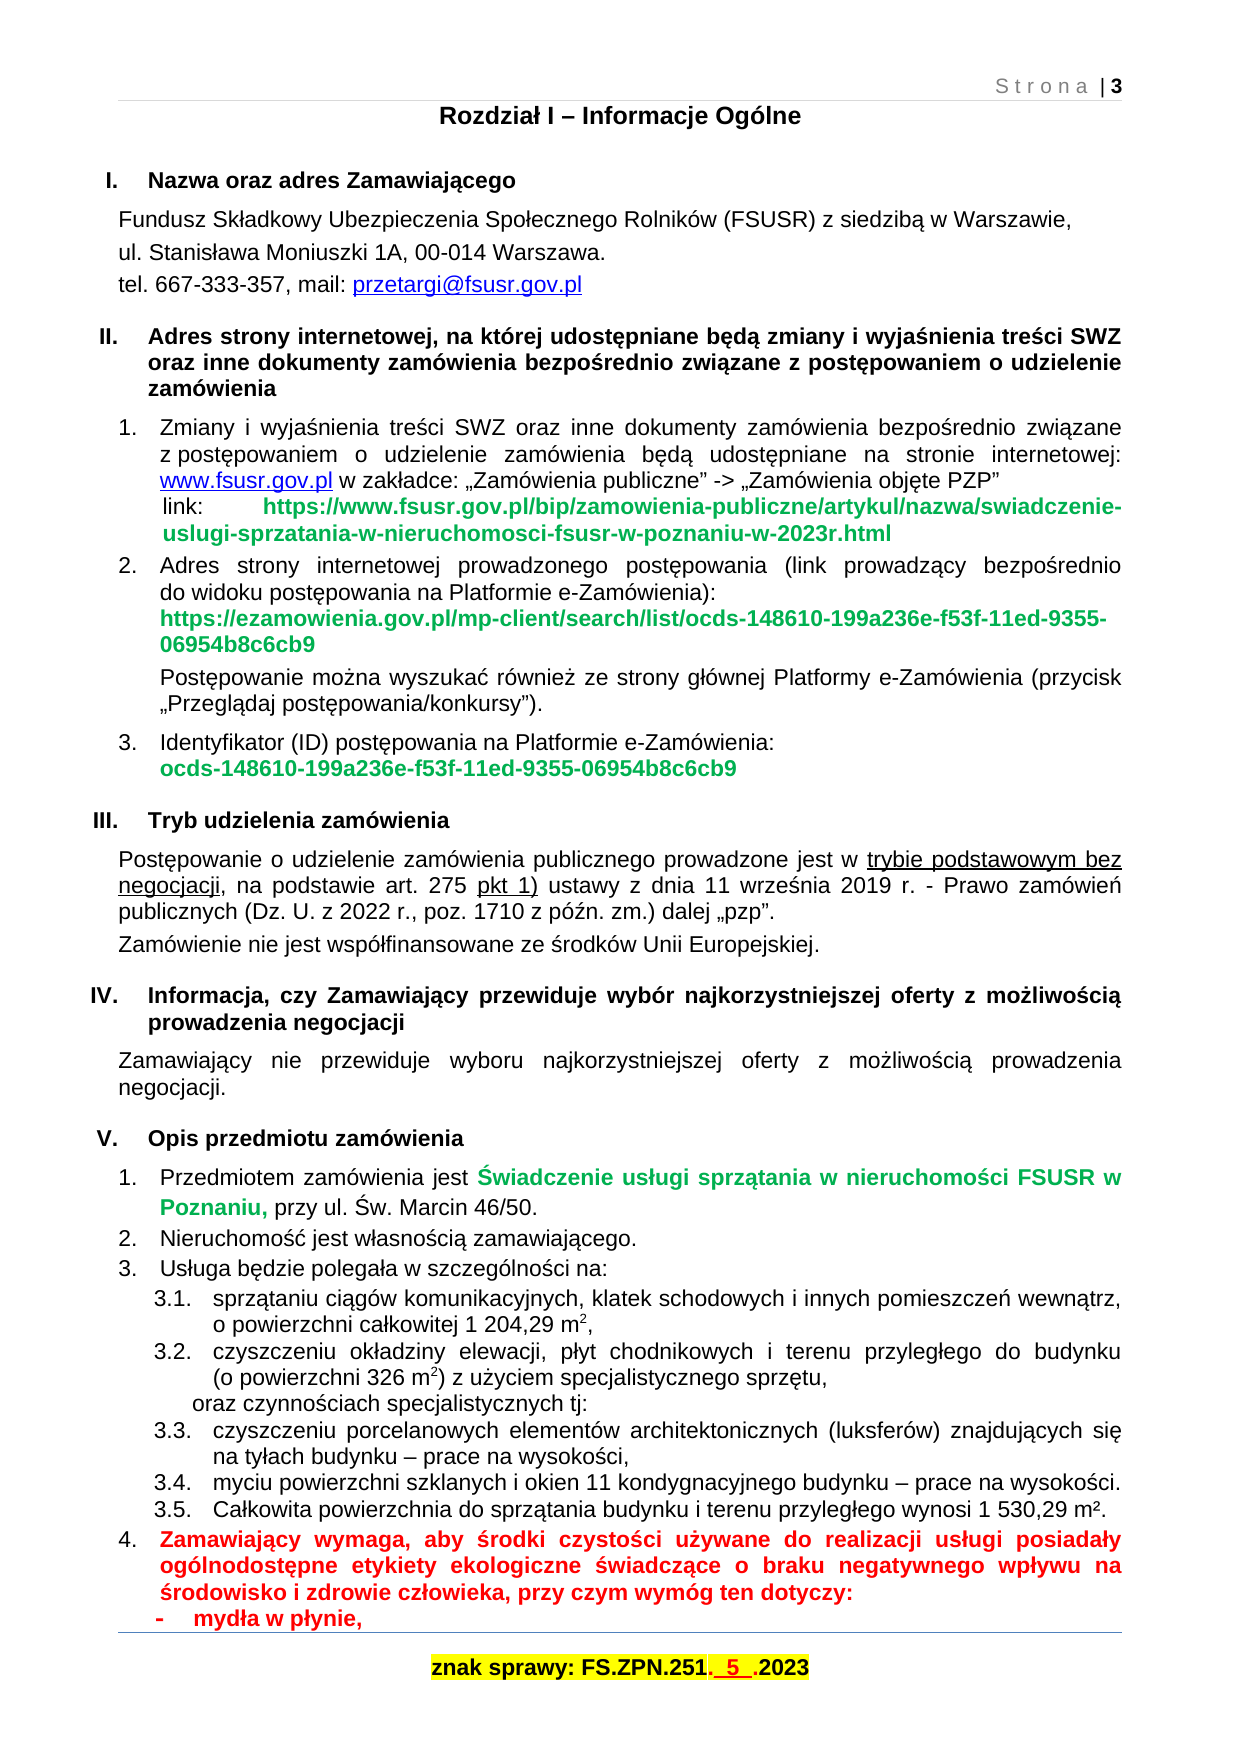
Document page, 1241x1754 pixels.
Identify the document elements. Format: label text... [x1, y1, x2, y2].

subtitle Opis przedmiotu zamówienia [118, 1125, 1122, 1152]
text Postępowanie o udzielenie zamówienia publicznego prowadzone jest w trybie podstawowym bez negocjacji, na podstawie art. 275 pkt 1) ustawy z dnia 11 września 2019 r. - Prawo zamówień publicznych (Dz. U. z 2022 r., poz. 1710 z późn. zm.) dalej „pzp”. [118, 846, 1122, 925]
text tel. 667-333-357, mail: przetargi@fsusr.gov.pl [118, 271, 1122, 298]
subtitle Rozdział I – Informacje Ogólne [118, 101, 1122, 130]
list Zamawiający wymaga, aby środki czystości używane do realizacji usługi posiadały ogólnodostępne etykiety ekologiczne świadczące o braku negatywnego wpływu na środowisko i zdrowie człowieka, przy czym wymóg ten dotyczy: [118, 1526, 1122, 1605]
list Identyfikator (ID) postępowania na Platformie e-Zamówienia: [118, 729, 1122, 755]
list Postępowanie można wyszukać również ze strony głównej Platformy e-Zamówienia (przycisk „Przeglądaj postępowania/konkursy”). [159, 664, 1122, 717]
list Zmiany i wyjaśnienia treści SWZ oraz inne dokumenty zamówienia bezpośrednio związane z postępowaniem o udzielenie zamówienia będą udostępniane na stronie internetowej: www.fsusr.gov.pl w zakładce: „Zamówienia publiczne” -> „Zamówienia objęte PZP” [118, 414, 1122, 493]
text oraz czynnościach specjalistycznych tj: [162, 1390, 1122, 1417]
list ocds-148610-199a236e-f53f-11ed-9355-06954b8c6cb9 [159, 755, 1122, 782]
subtitle Adres strony internetowej, na której udostępniane będą zmiany i wyjaśnienia treści SWZ oraz inne dokumenty zamówienia bezpośrednio związane z postępowaniem o udzielenie zamówienia [118, 323, 1122, 402]
subtitle Tryb udzielenia zamówienia [118, 807, 1122, 833]
text Zamówienie nie jest współfinansowane ze środków Unii Europejskiej. [118, 931, 1122, 957]
list Przedmiotem zamówienia jest Świadczenie usługi sprzątania w nieruchomości FSUSR w Poznaniu, przy ul. Św. Marcin 46/50. [118, 1164, 1122, 1221]
list https://ezamowienia.gov.pl/mp-client/search/list/ocds-148610-199a236e-f53f-11ed-9355-06954b8c6cb9 [159, 605, 1122, 658]
list mydła w płynie, [156, 1605, 1122, 1631]
list myciu powierzchni szklanych i okien 11 kondygnacyjnego budynku – prace na wysokości. [153, 1469, 1122, 1496]
list czyszczeniu porcelanowych elementów architektonicznych (luksferów) znajdujących się na tyłach budynku – prace na wysokości, [153, 1417, 1122, 1469]
subtitle Nazwa oraz adres Zamawiającego [118, 167, 1122, 193]
list Adres strony internetowej prowadzonego postępowania (link prowadzący bezpośrednio do widoku postępowania na Platformie e-Zamówienia): [118, 552, 1122, 605]
list czyszczeniu okładziny elewacji, płyt chodnikowych i terenu przyległego do budynku (o powierzchni 326 m2) z użyciem specjalistycznego sprzętu, [153, 1338, 1122, 1390]
list Usługa będzie polegała w szczególności na: [118, 1255, 1122, 1281]
text Fundusz Składkowy Ubezpieczenia Społecznego Rolników (FSUSR) z siedzibą w Warszawie, [118, 206, 1122, 232]
subtitle Informacja, czy Zamawiający przewiduje wybór najkorzystniejszej oferty z możliwością prowadzenia negocjacji [118, 982, 1122, 1035]
list Całkowita powierzchnia do sprzątania budynku i terenu przyległego wynosi 1 530,29 m². [153, 1496, 1122, 1522]
text link: https://www.fsusr.gov.pl/bip/zamowienia-publiczne/artykul/nazwa/swiadczenie-uslugi-sprzatania-w-nieruchomosci-fsusr-w-poznaniu-w-2023r.html [162, 493, 1122, 546]
list sprzątaniu ciągów komunikacyjnych, klatek schodowych i innych pomieszczeń wewnątrz, o powierzchni całkowitej 1 204,29 m2, [153, 1285, 1122, 1338]
text Zamawiający nie przewiduje wyboru najkorzystniejszej oferty z możliwością prowadzenia negocjacji. [118, 1047, 1122, 1100]
text ul. Stanisława Moniuszki 1A, 00-014 Warszawa. [118, 239, 1122, 265]
list Nieruchomość jest własnością zamawiającego. [118, 1224, 1122, 1251]
